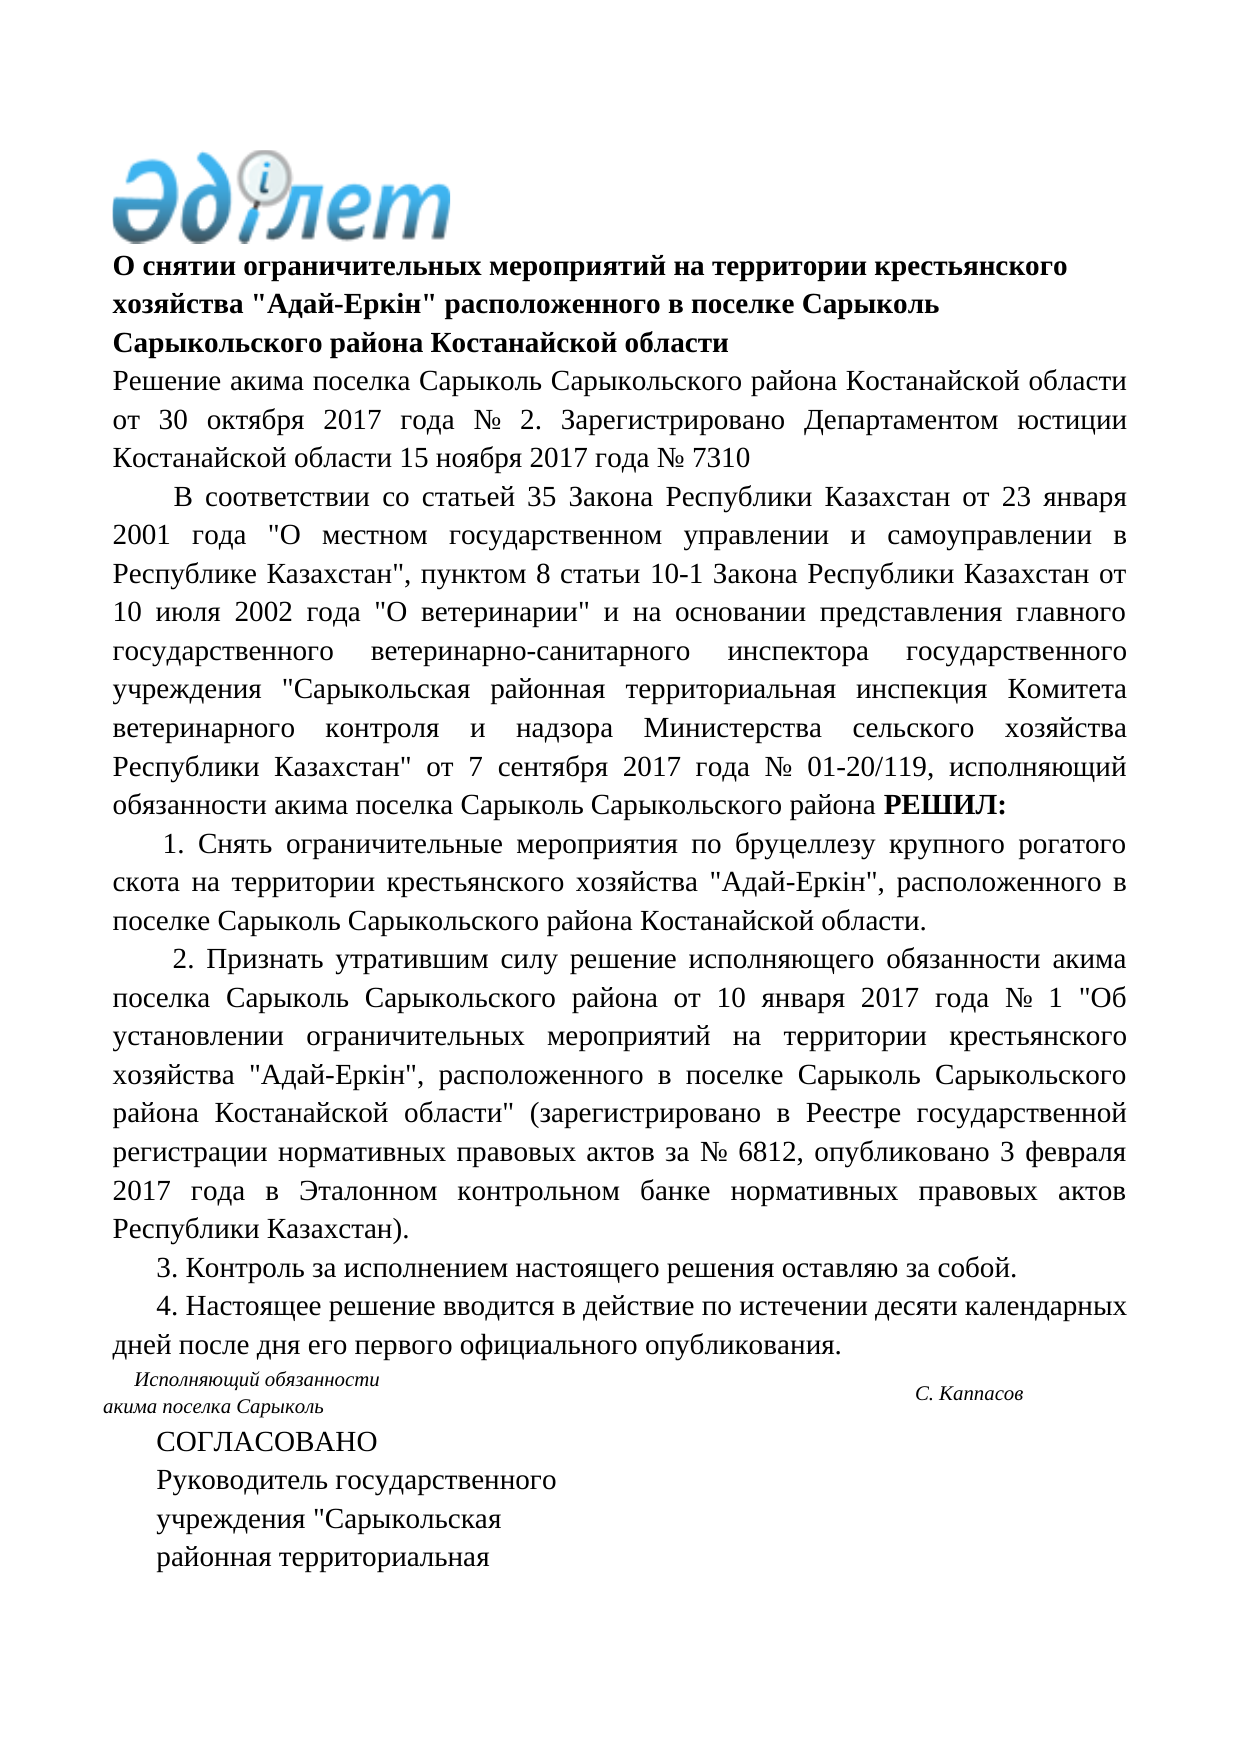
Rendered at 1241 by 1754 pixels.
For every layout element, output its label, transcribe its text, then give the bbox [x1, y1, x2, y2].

text 1. Снять ограничительные мероприятия по бруцеллезу крупного рогатого скота на территории крестьянского хозяйства "Адай-Еркін", расположенного в поселке Сарыколь Сарыкольского района Костанайской области. [112, 826, 1128, 936]
text Решение акима поселка Сарыколь Сарыкольского района Костанайской области от 30 октября 2017 года № 2. Зарегистрировано Департаментом юстиции Костанайской области 15 ноября 2017 года № 7310 [112, 363, 1128, 474]
text 3. Контроль за исполнением настоящего решения оставляю за собой. [112, 1250, 1128, 1283]
text О снятии ограничительных мероприятий на территории крестьянского хозяйства "Адай-Еркін" расположенного в поселке Сарыколь Сарыкольского района Костанайской области [112, 248, 1128, 358]
text В соответствии со статьей 35 Закона Республики Казахстан от 23 января 2001 года "О местном государственном управлении и самоуправлении в Республике Казахстан", пунктом 8 статьи 10-1 Закона Республики Казахстан от 10 июля 2002 года "О ветеринарии" и на основании представления главного государственного ветеринарно-санитарного инспектора государственного учреждения "Сарыкольская районная территориальная инспекция Комитета ветеринарного контроля и надзора Министерства сельского хозяйства Республики Казахстан" от 7 сентября 2017 года № 01-20/119, исполняющий обязанности акима поселка Сарыколь Сарыкольского района РЕШИЛ: [112, 479, 1128, 821]
picture [112, 150, 451, 244]
text СОГЛАСОВАНО [112, 1424, 1128, 1457]
text районная территориальная [112, 1539, 1128, 1573]
text Руководитель государственного [112, 1462, 1128, 1496]
table_header Исполняющий обязанности акима поселка Сарыколь [101, 1365, 913, 1424]
text 4. Настоящее решение вводится в действие по истечении десяти календарных дней после дня его первого официального опубликования. [112, 1288, 1128, 1360]
text учреждения "Сарыкольская [112, 1501, 1128, 1534]
text 2. Признать утратившим силу решение исполняющего обязанности акима поселка Сарыколь Сарыкольского района от 10 января 2017 года № 1 "Об установлении ограничительных мероприятий на территории крестьянского хозяйства "Адай-Еркін", расположенного в поселке Сарыколь Сарыкольского района Костанайской области" (зарегистрировано в Реестре государственной регистрации нормативных правовых актов за № 6812, опубликовано 3 февраля 2017 года в Эталонном контрольном банке нормативных правовых актов Республики Казахстан). [112, 941, 1128, 1245]
table_header С. Каппасов [913, 1365, 1240, 1424]
